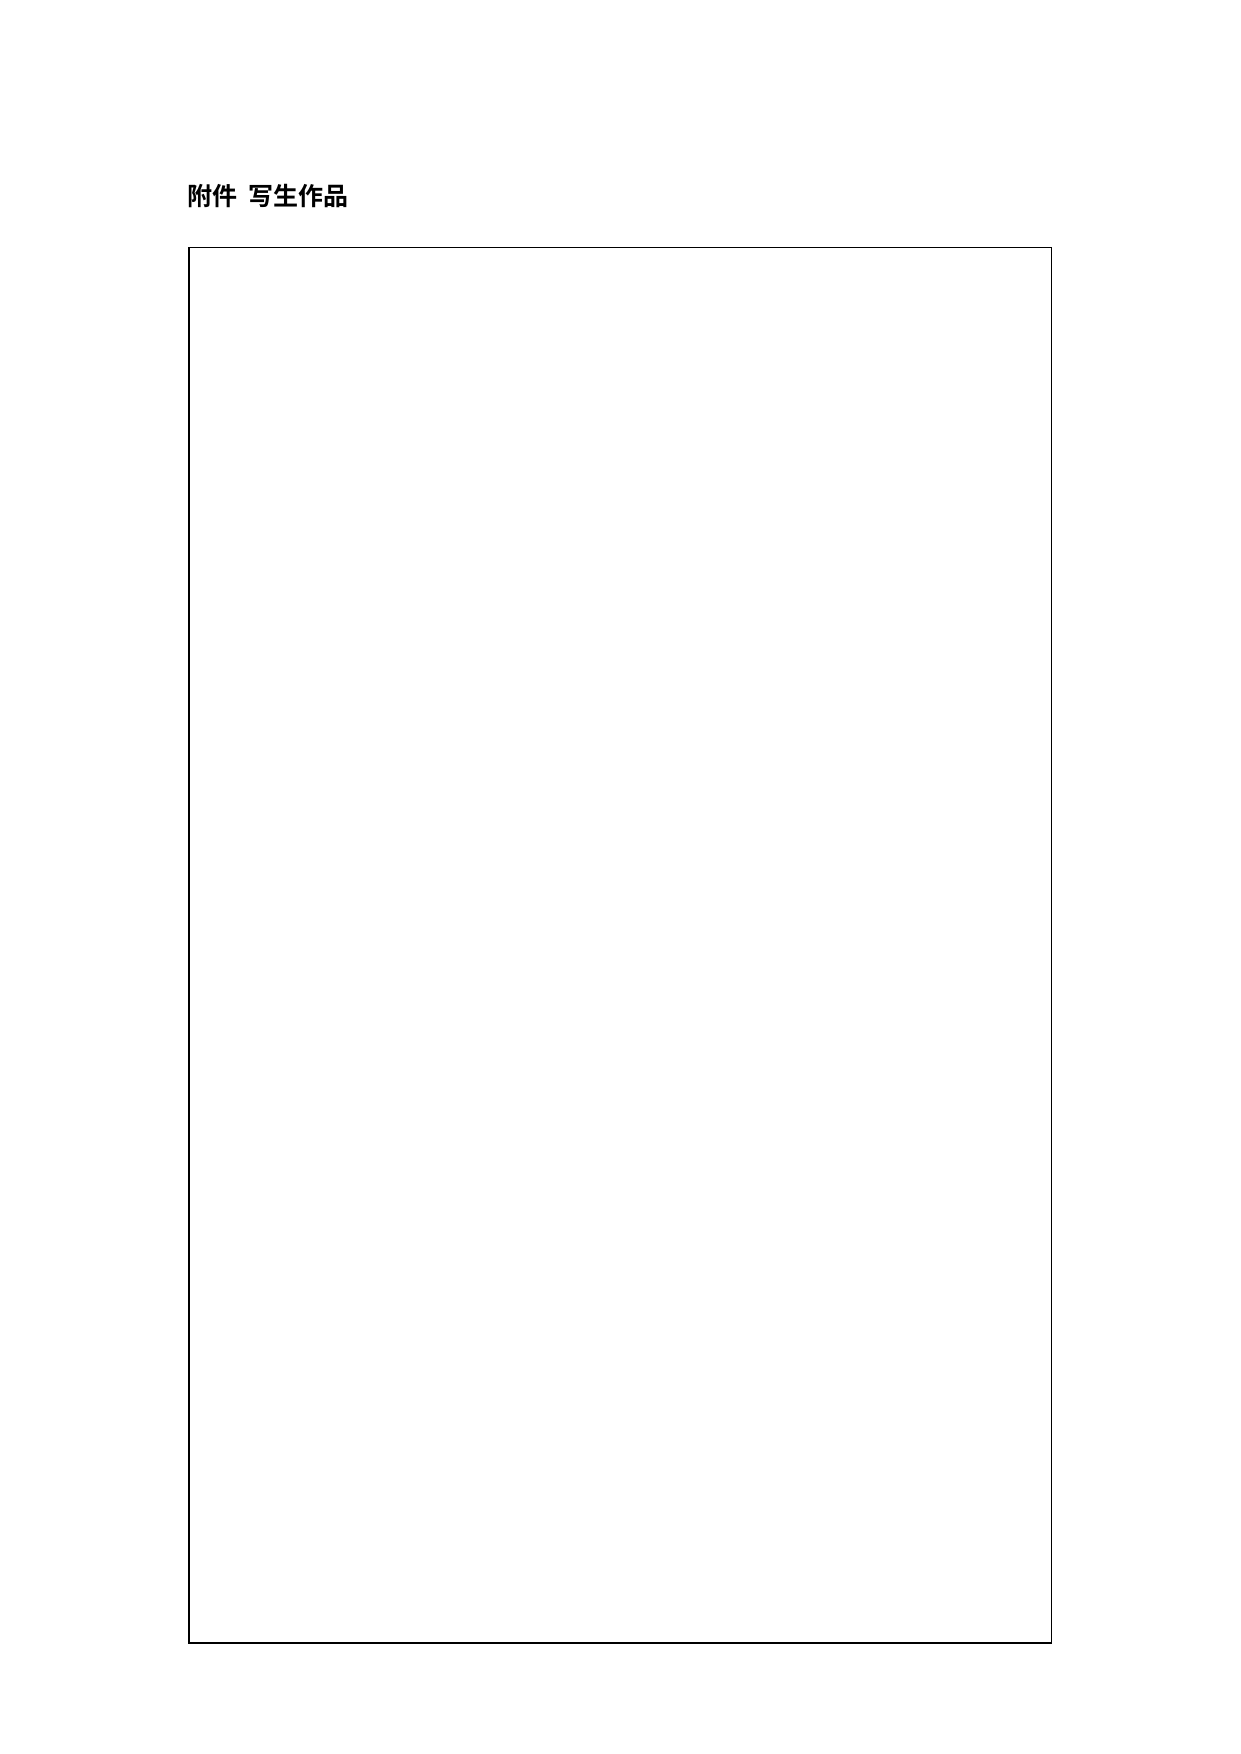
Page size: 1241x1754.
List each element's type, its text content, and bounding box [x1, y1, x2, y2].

text 附件 写生作品 [187, 162, 1053, 227]
